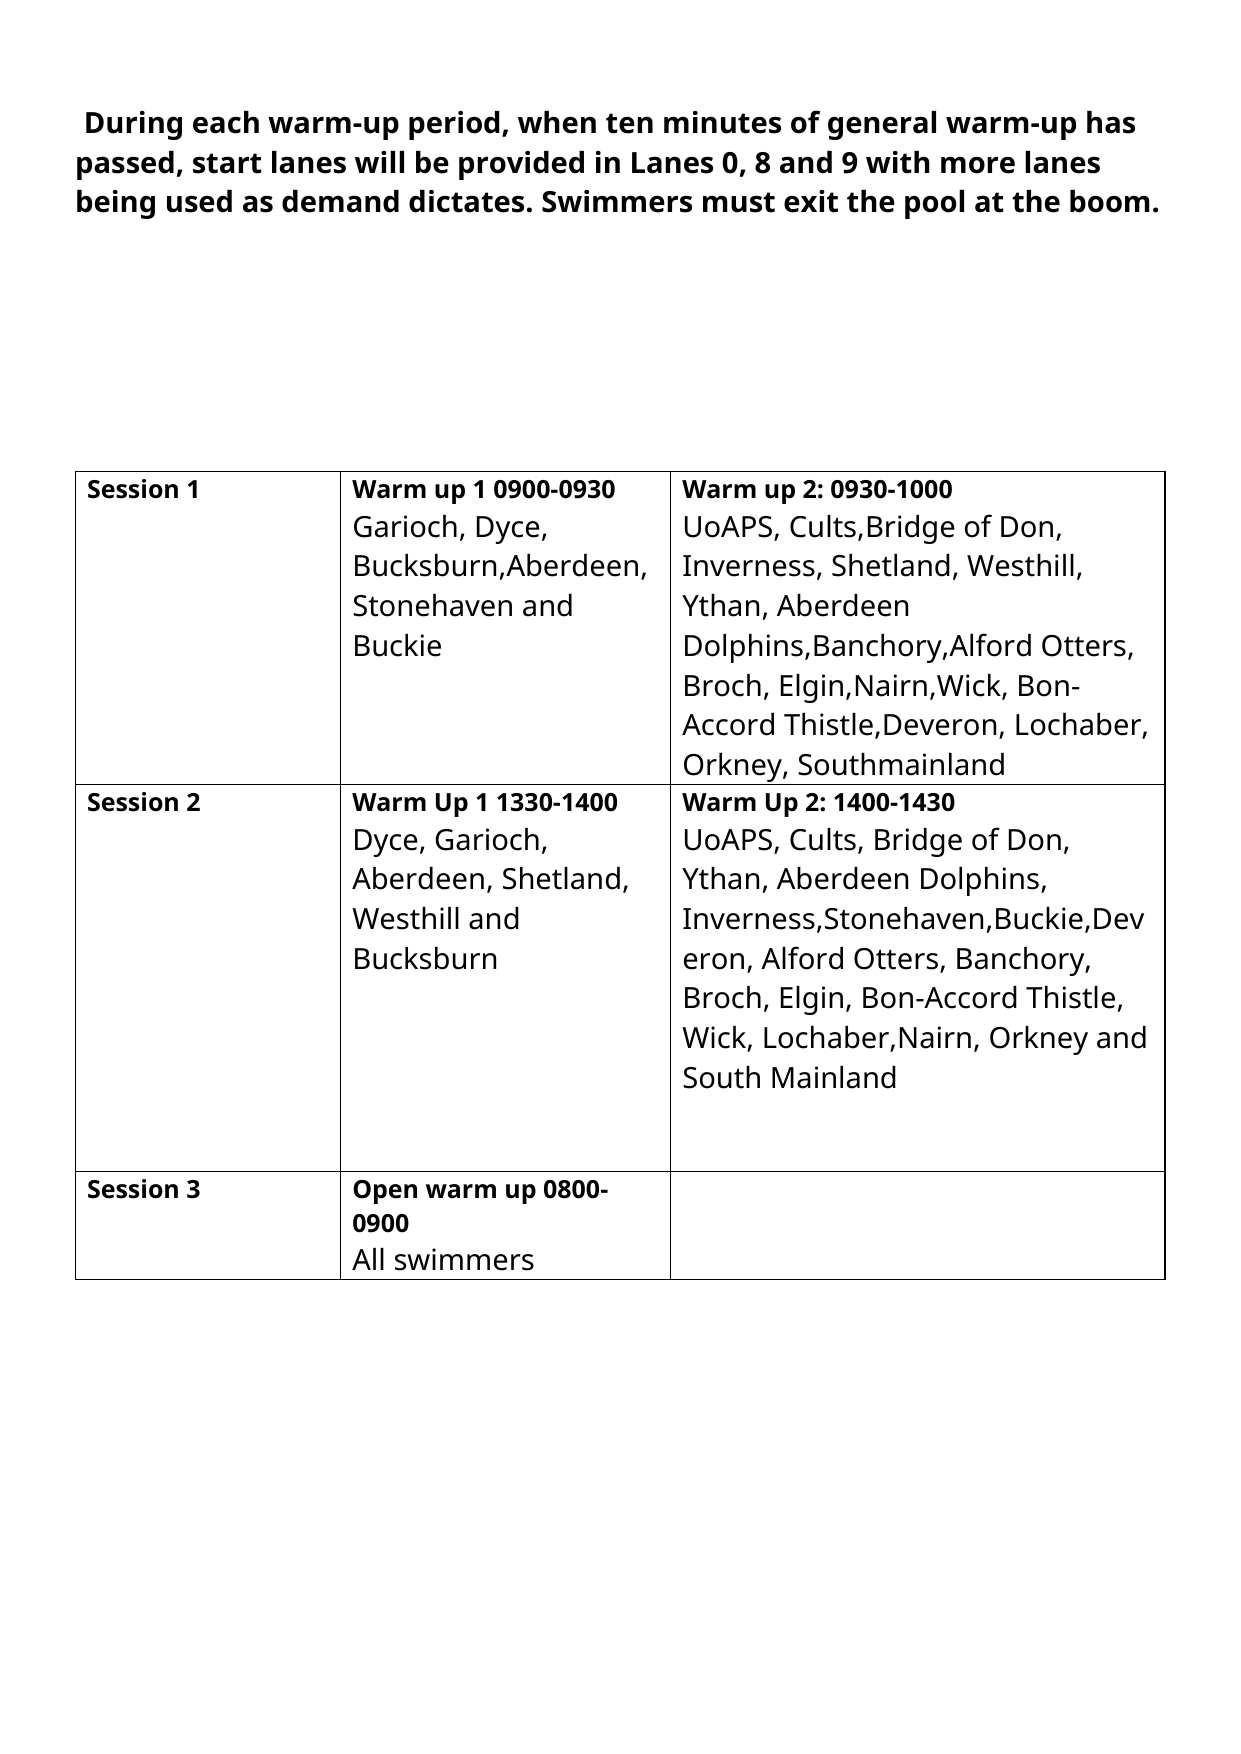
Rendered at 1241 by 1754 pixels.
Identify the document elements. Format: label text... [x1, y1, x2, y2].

table_cell Session 3 [76, 1172, 340, 1279]
table_cell [671, 1172, 1164, 1279]
table_header Warm up 2: 0930-1000 UoAPS, Cults,Bridge of Don, Inverness, Shetland, Westhill, Ythan, Aberdeen Dolphins,Banchory,Alford Otters, Broch, Elgin,Nairn,Wick, Bon-Accord Thistle,Deveron, Lochaber, Orkney, Southmainland [671, 472, 1164, 784]
table_cell Open warm up 0800-0900 All swimmers [341, 1172, 670, 1279]
table_cell Warm Up 1 1330-1400 Dyce, Garioch, Aberdeen, Shetland, Westhill and Bucksburn [341, 785, 670, 1171]
table_header Warm up 1 0900-0930 Garioch, Dyce, Bucksburn,Aberdeen, Stonehaven and Buckie [341, 472, 670, 784]
table_cell Session 2 [76, 785, 340, 1171]
title During each warm-up period, when ten minutes of general warm-up has passed, start lanes will be provided in Lanes 0, 8 and 9 with more lanes being used as demand dictates. Swimmers must exit the pool at the boom. [75, 102, 1165, 221]
table_cell Warm Up 2: 1400-1430 UoAPS, Cults, Bridge of Don, Ythan, Aberdeen Dolphins, Inverness,Stonehaven,Buckie,Deveron, Alford Otters, Banchory, Broch, Elgin, Bon-Accord Thistle, Wick, Lochaber,Nairn, Orkney and South Mainland [671, 785, 1164, 1171]
table_header Session 1 [76, 472, 340, 784]
